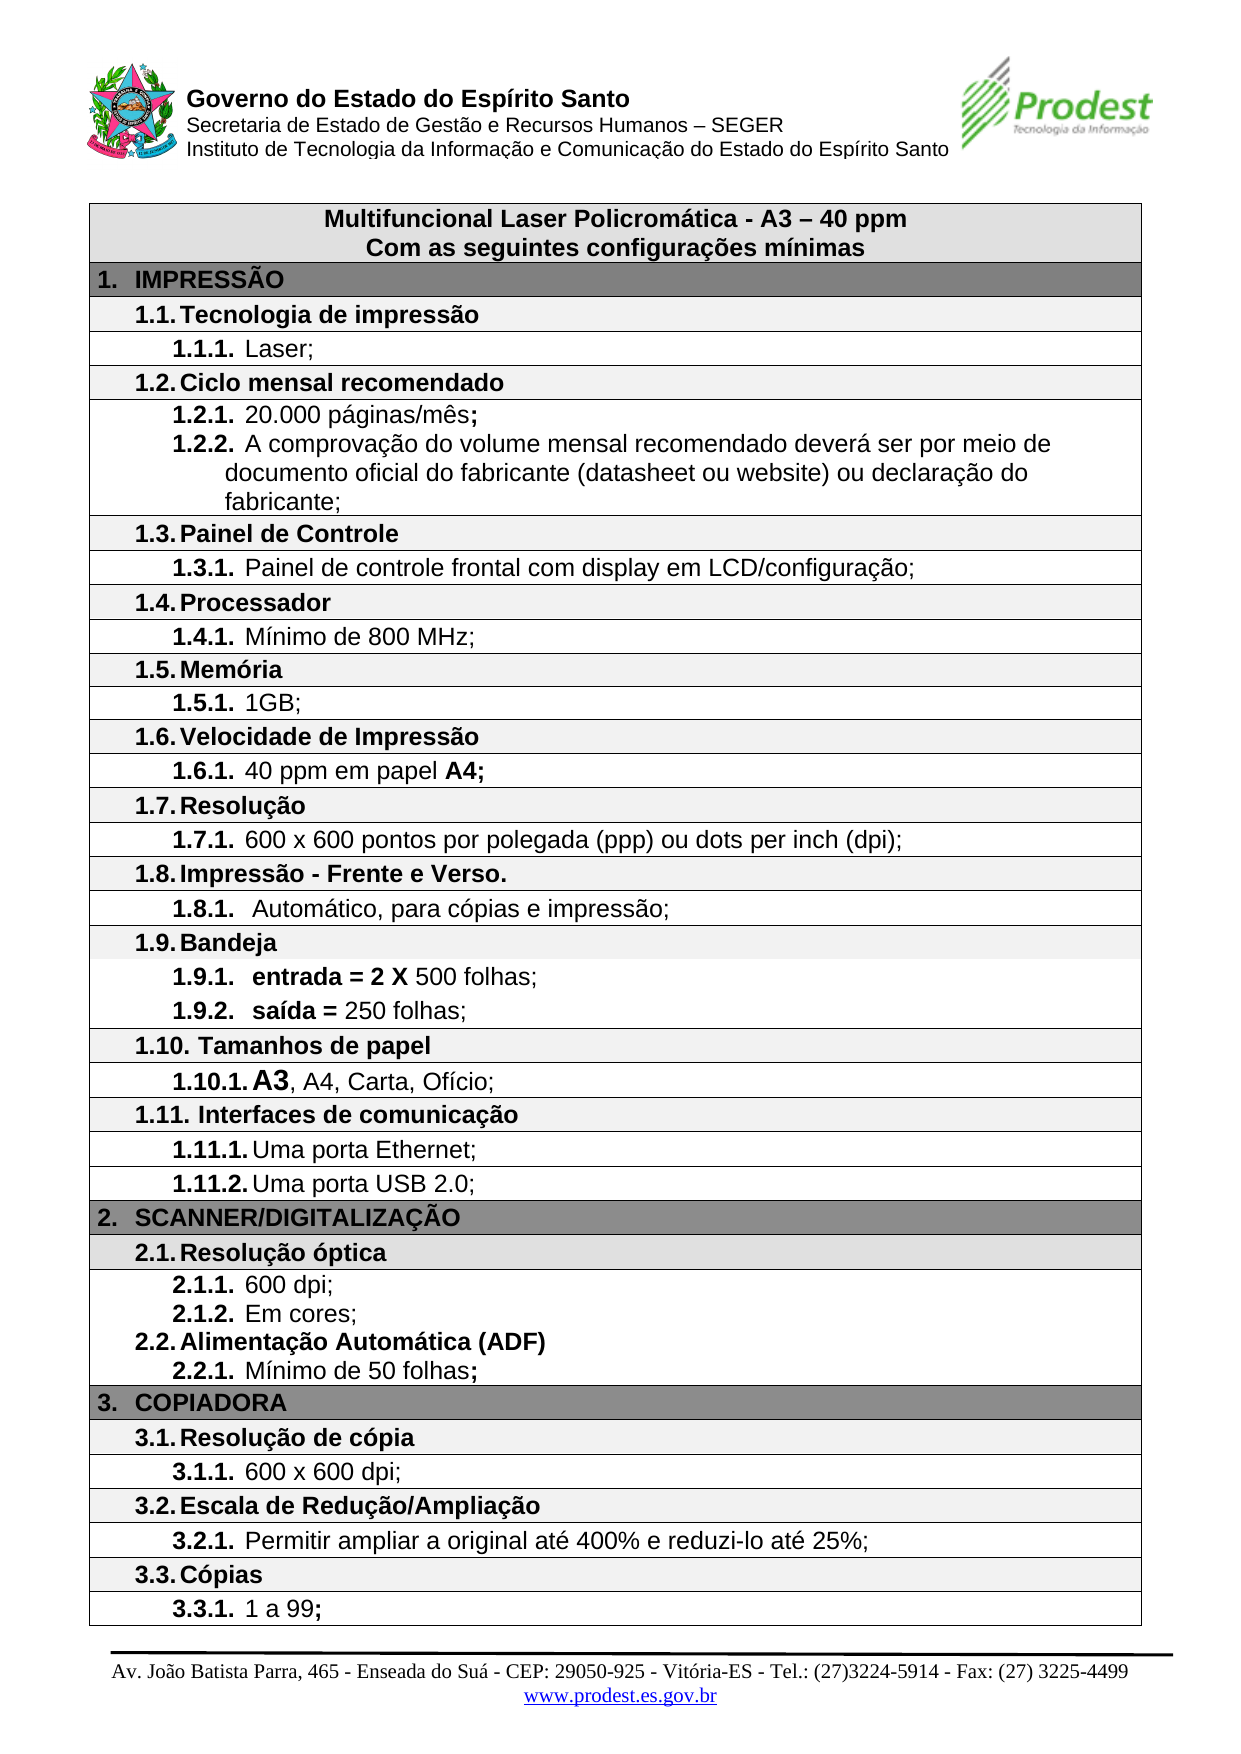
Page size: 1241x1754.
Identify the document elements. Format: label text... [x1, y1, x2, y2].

table_cell 600 x 600 pontos por polegada (ppp) ou dots per inch (dpi); [90, 823, 1141, 856]
table_cell Impressão - Frente e Verso. [90, 857, 1141, 890]
picture [953, 56, 1153, 151]
table_cell Resolução óptica [90, 1235, 1141, 1269]
table_cell Permitir ampliar a original até 400% e reduzi-lo até 25%; [90, 1523, 1141, 1557]
table_cell Painel de controle frontal com display em LCD/configuração; [90, 551, 1141, 584]
table_cell Uma porta USB 2.0; [90, 1167, 1141, 1200]
table_cell Processador [90, 585, 1141, 618]
table_cell 1 a 99; [90, 1592, 1141, 1625]
table_cell Painel de Controle [90, 516, 1141, 550]
table_cell Velocidade de Impressão [90, 720, 1141, 753]
table_cell IMPRESSÃO [90, 263, 1141, 296]
table_cell Interfaces de comunicação [90, 1098, 1141, 1131]
table_cell entrada = 2 X 500 folhas; [90, 959, 1141, 993]
table_cell SCANNER/DIGITALIZAÇÃO [90, 1201, 1141, 1234]
table_cell Mínimo de 800 MHz; [90, 620, 1141, 653]
table_cell Automático, para cópias e impressão; [90, 891, 1141, 925]
table_cell Bandeja [90, 926, 1141, 959]
table_cell COPIADORA [90, 1386, 1141, 1419]
table_cell Escala de Redução/Ampliação [90, 1489, 1141, 1522]
table_cell Tamanhos de papel [90, 1029, 1141, 1062]
table_cell saída = 250 folhas; [90, 994, 1141, 1028]
picture [87, 57, 178, 170]
table_cell Ciclo mensal recomendado [90, 366, 1141, 399]
table_cell Laser; [90, 332, 1141, 365]
table_cell Tecnologia de impressão [90, 297, 1141, 331]
table_cell Memória [90, 654, 1141, 686]
table_cell Uma porta Ethernet; [90, 1132, 1141, 1166]
table_cell 1GB; [90, 687, 1141, 718]
table_cell A3, A4, Carta, Ofício; [90, 1063, 1141, 1097]
table_cell 40 ppm em papel A4; [90, 754, 1141, 787]
table_cell Cópias [90, 1558, 1141, 1591]
table_cell 20.000 páginas/mês; A comprovação do volume mensal recomendado deverá ser por meio de documento oficial do fabricante (datasheet ou website) ou declaração do fabricante; [90, 400, 1141, 515]
table_cell 600 x 600 dpi; [90, 1455, 1141, 1488]
table_header Multifuncional Laser Policromática - A3 – 40 ppm Com as seguintes configurações mínimas [90, 204, 1141, 262]
table_cell Resolução de cópia [90, 1420, 1141, 1453]
table_cell 600 dpi; Em cores; Alimentação Automática (ADF) Mínimo de 50 folhas; [90, 1270, 1141, 1385]
table_cell Resolução [90, 788, 1141, 822]
